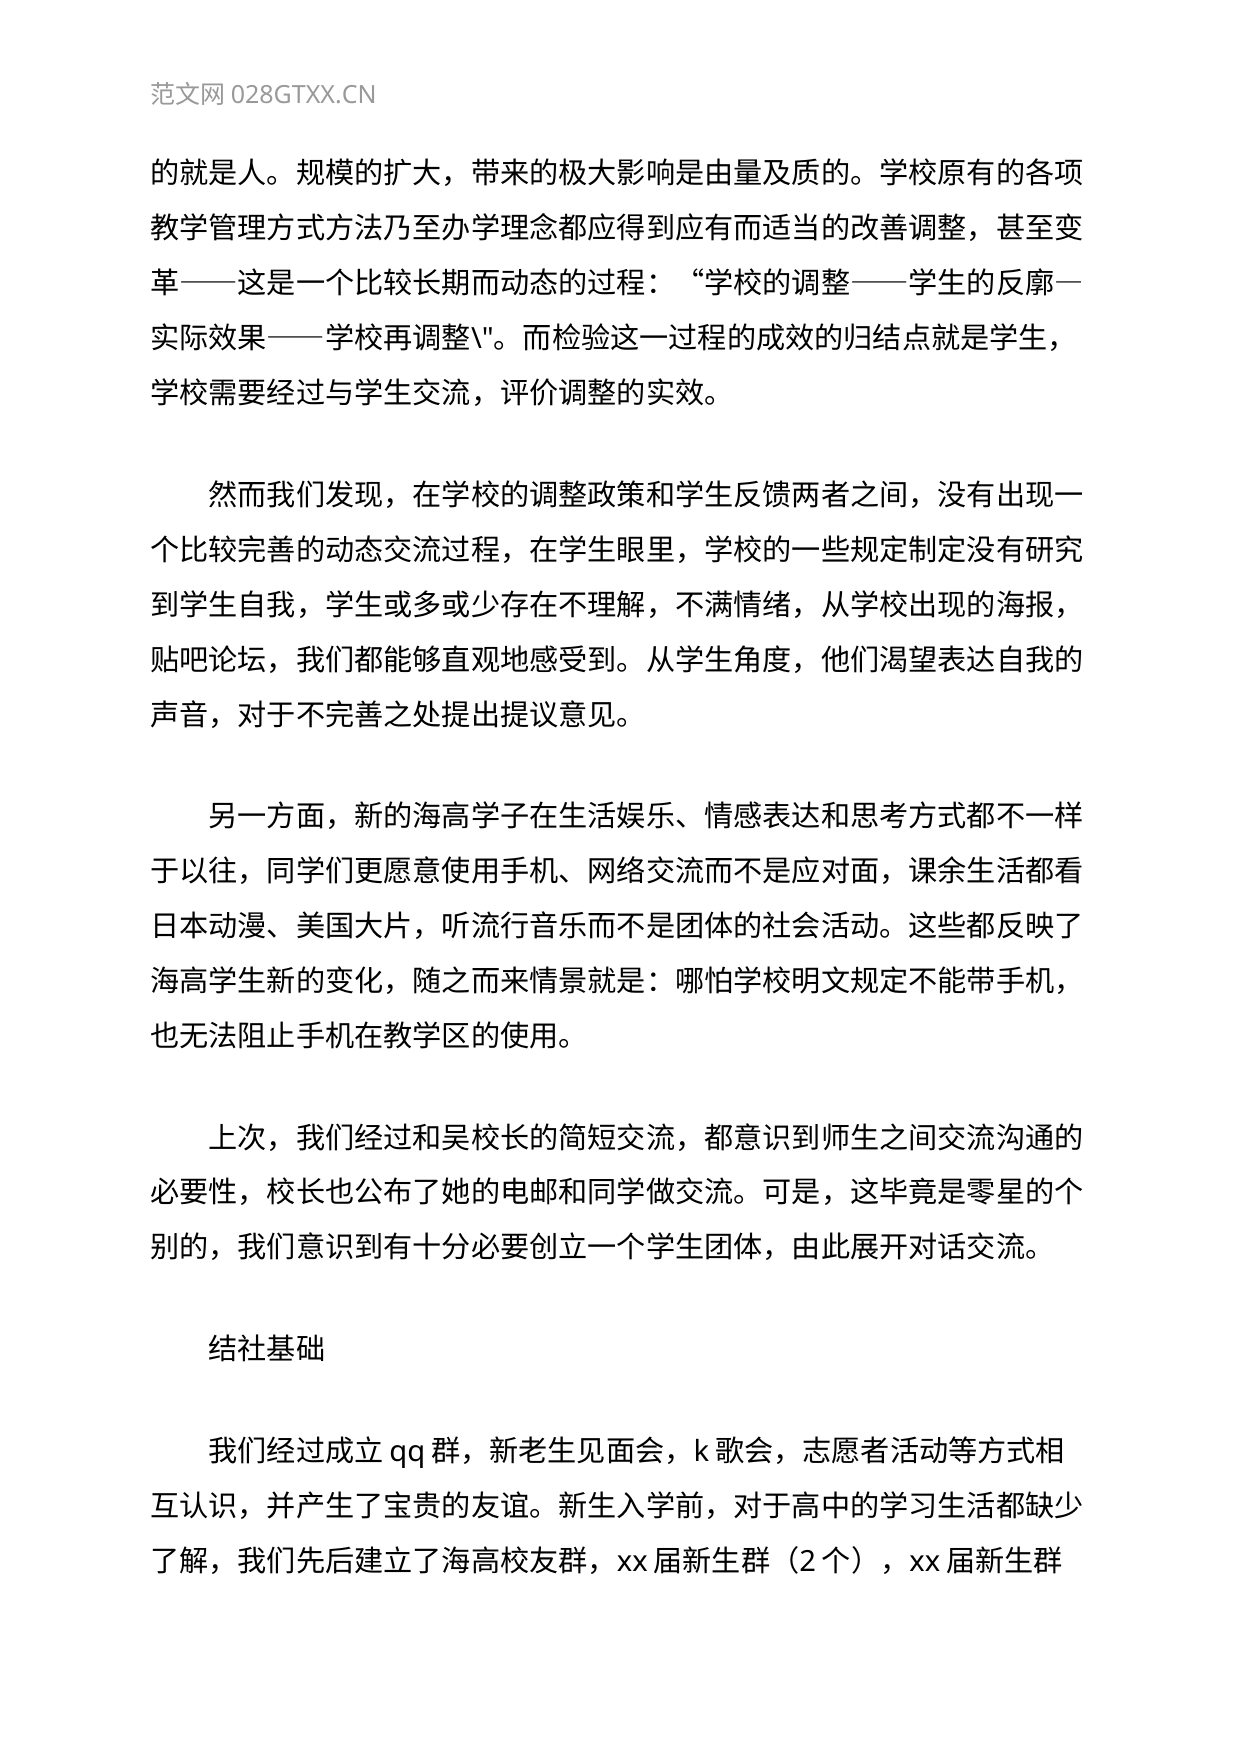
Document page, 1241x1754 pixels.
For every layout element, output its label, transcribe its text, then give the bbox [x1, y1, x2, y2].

text 结社基础 [150, 1326, 1090, 1368]
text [150, 1427, 1090, 1580]
text 另一方面，新的海高学子在生活娱乐、情感表达和思考方式都不一样于以往，同学们更愿意使用手机、网络交流而不是应对面，课余生活都看日本动漫、美国大片，听流行音乐而不是团体的社会活动。这些都反映了海高学生新的变化，随之而来情景就是：哪怕学校明文规定不能带手机，也无法阻止手机在教学区的使用。 [150, 793, 1090, 1055]
text 然而我们发现，在学校的调整政策和学生反馈两者之间，没有出现一个比较完善的动态交流过程，在学生眼里，学校的一些规定制定没有研究到学生自我，学生或多或少存在不理解，不满情绪，从学校出现的海报，贴吧论坛，我们都能够直观地感受到。从学生角度，他们渴望表达自我的声音，对于不完善之处提出提议意见。 [150, 471, 1090, 733]
text 上次，我们经过和吴校长的简短交流，都意识到师生之间交流沟通的必要性，校长也公布了她的电邮和同学做交流。可是，这毕竟是零星的个别的，我们意识到有十分必要创立一个学生团体，由此展开对话交流。 [150, 1114, 1090, 1266]
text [150, 150, 1090, 412]
